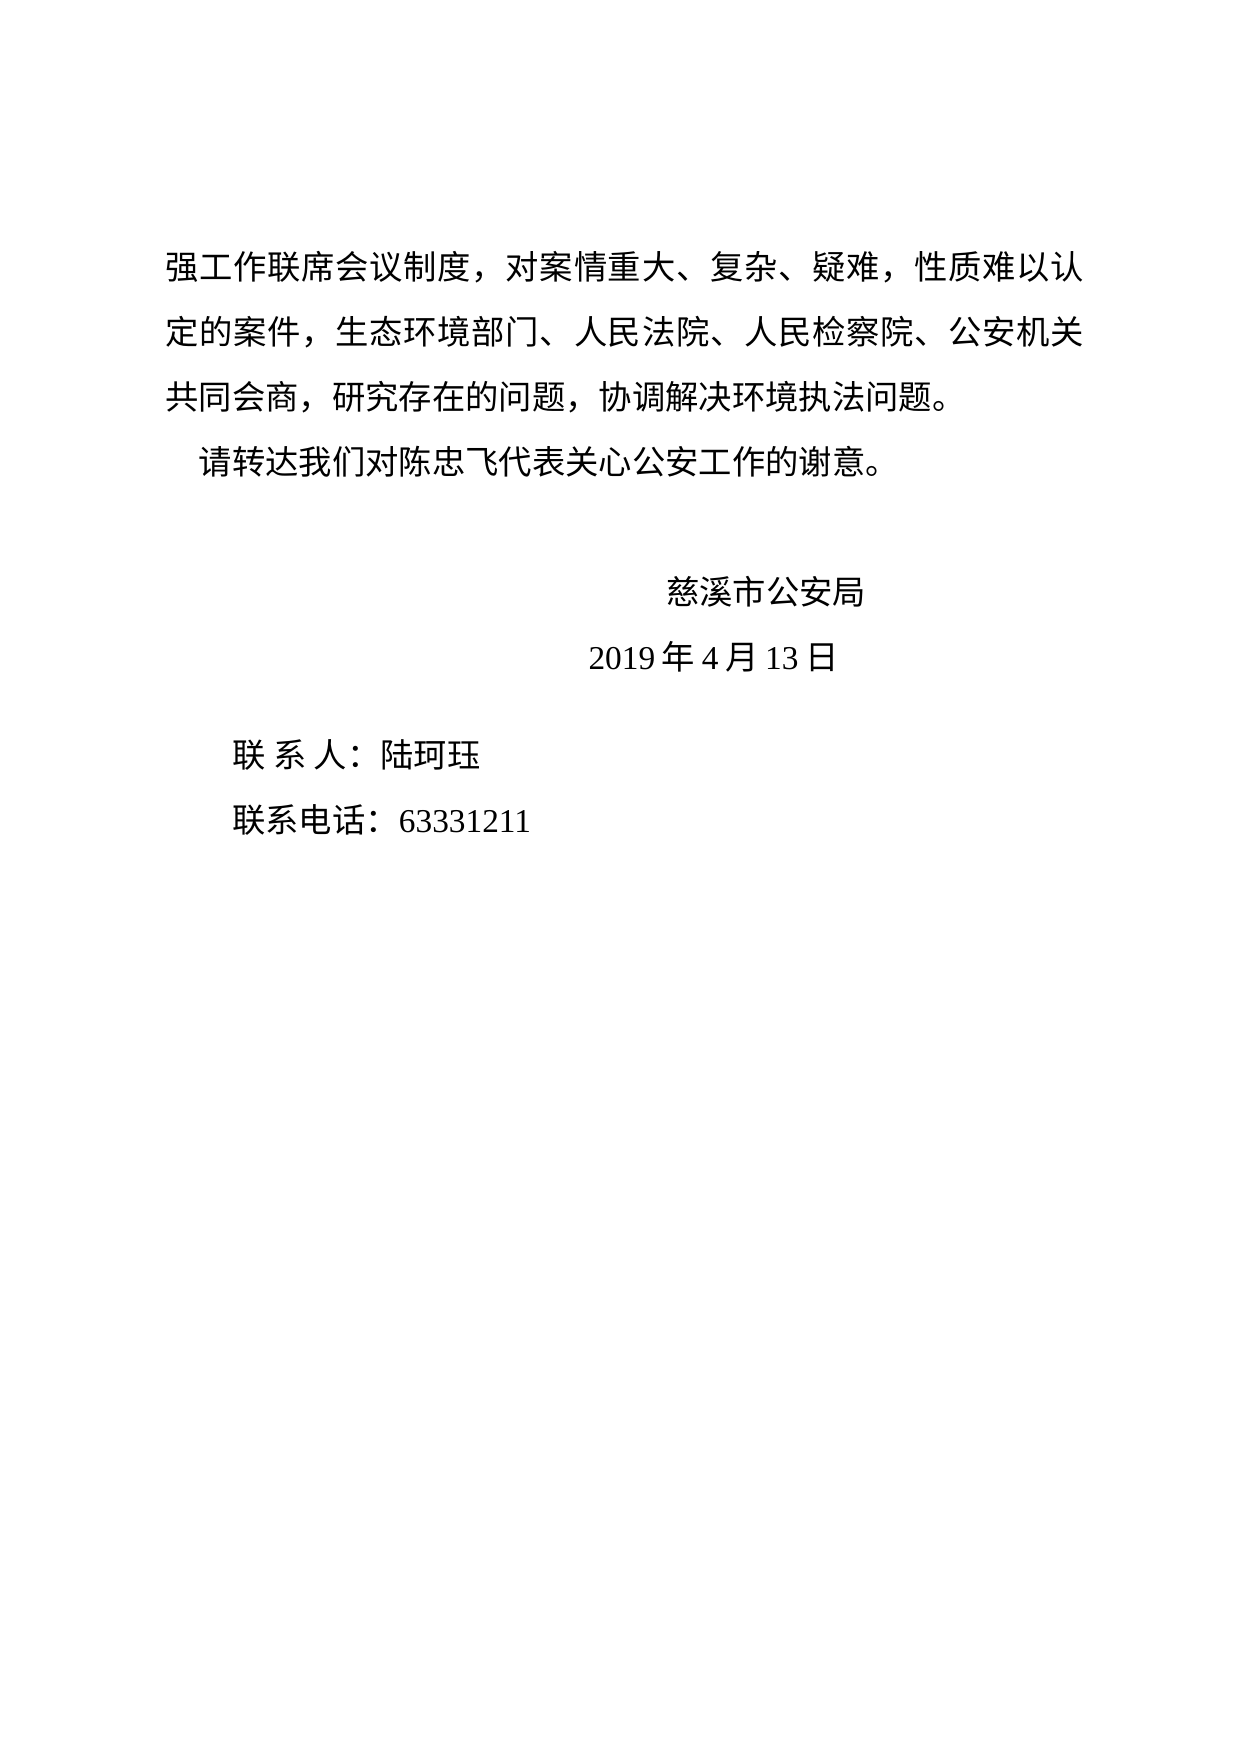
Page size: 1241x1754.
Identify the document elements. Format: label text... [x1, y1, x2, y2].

text 联 系 人：陆珂珏 [165, 720, 1087, 785]
text 请转达我们对陈忠飞代表关心公安工作的谢意。 [165, 428, 1087, 493]
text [165, 233, 1087, 428]
text 联系电话：63331211 [165, 785, 1087, 850]
text 慈溪市公安局 [165, 558, 1087, 623]
text 2019年4月13日 [165, 623, 1087, 688]
